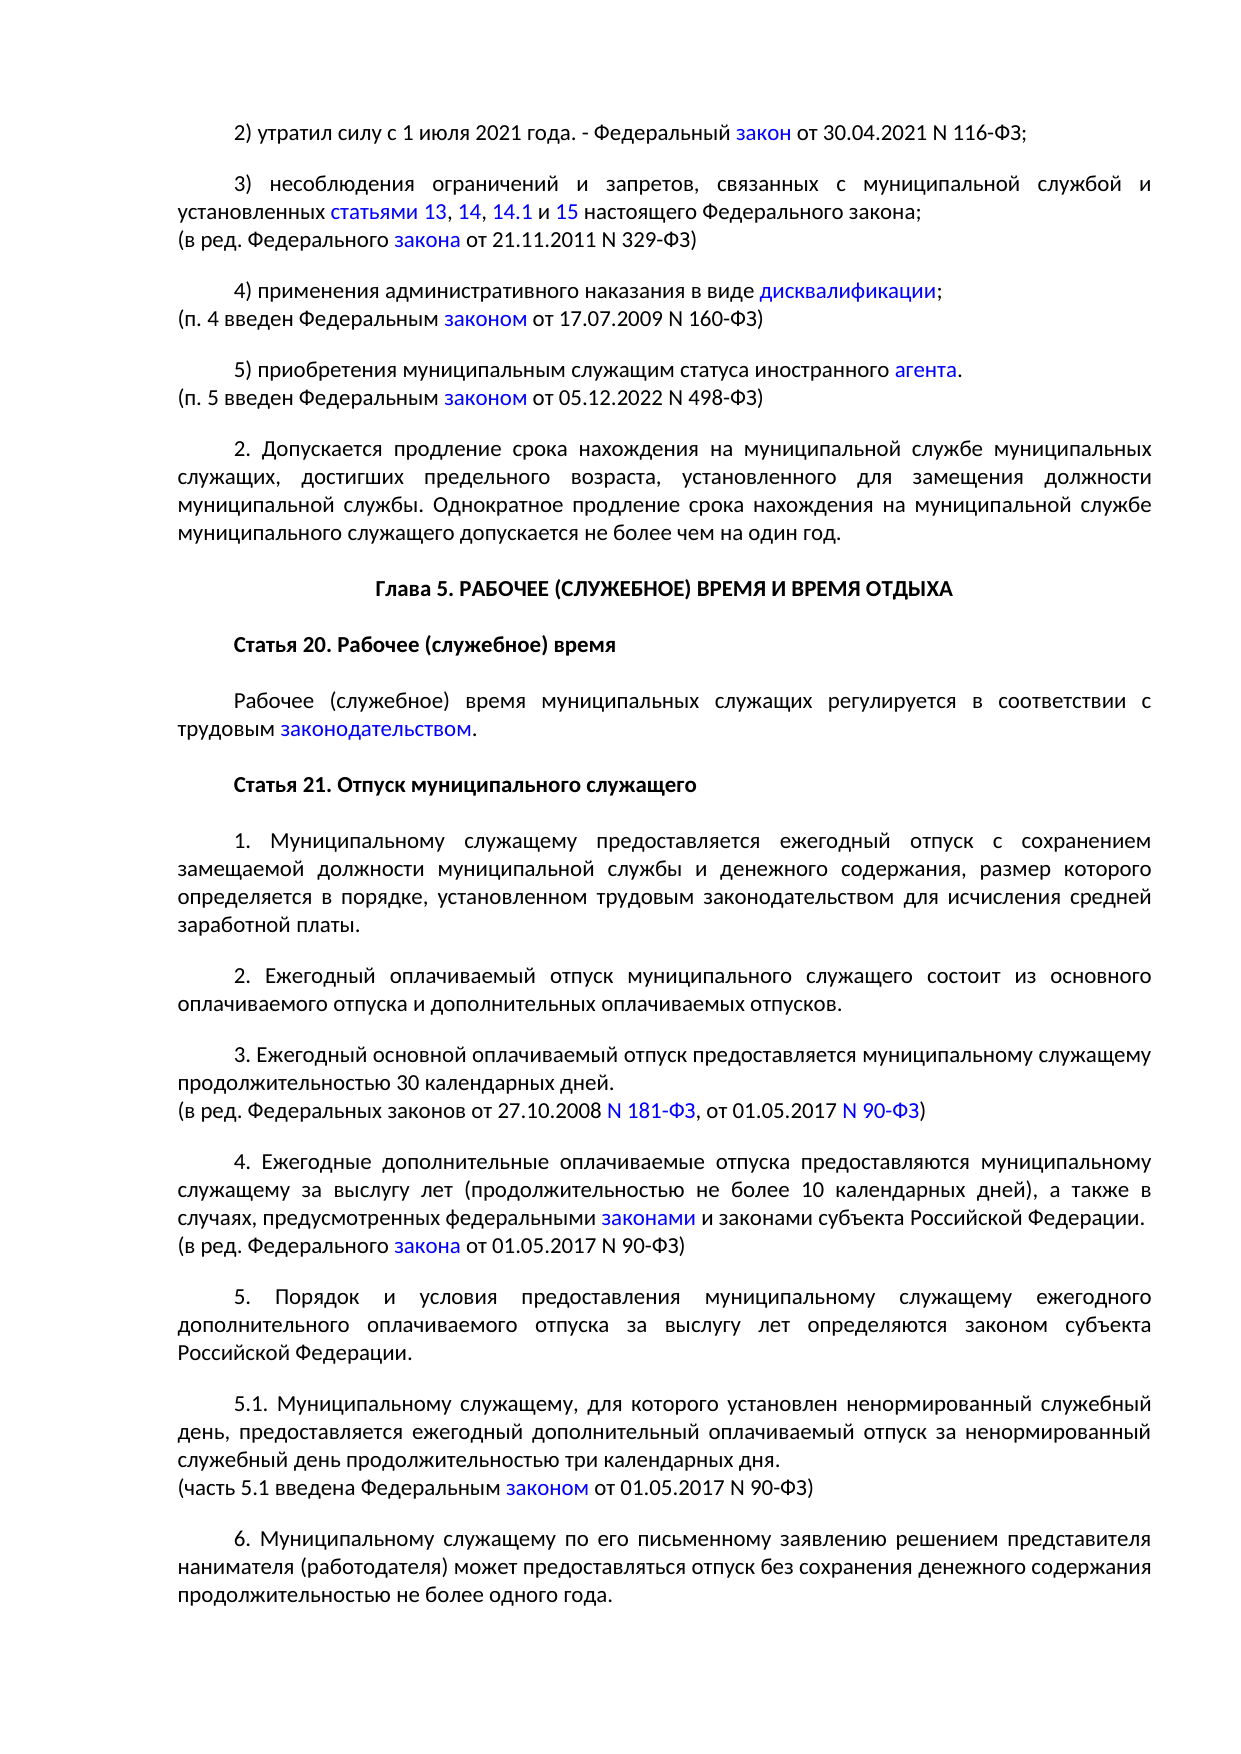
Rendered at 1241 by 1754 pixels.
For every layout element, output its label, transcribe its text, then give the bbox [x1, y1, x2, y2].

text 2. Допускается продление срока нахождения на муниципальной службе муниципальных служащих, достигших предельного возраста, установленного для замещения должности муниципальной службы. Однократное продление срока нахождения на муниципальной службе муниципального служащего допускается не более чем на один год. [177, 434, 1152, 546]
text 2) утратил силу с 1 июля 2021 года. - Федеральный закон от 30.04.2021 N 116-ФЗ; [177, 118, 1152, 146]
text (в ред. Федерального закона от 01.05.2017 N 90-ФЗ) [177, 1231, 1152, 1259]
text 5) приобретения муниципальным служащим статуса иностранного агента. [177, 355, 1152, 383]
text (в ред. Федерального закона от 21.11.2011 N 329-ФЗ) [177, 225, 1152, 253]
text 3. Ежегодный основной оплачиваемый отпуск предоставляется муниципальному служащему продолжительностью 30 календарных дней. [177, 1040, 1152, 1096]
text 4. Ежегодные дополнительные оплачиваемые отпуска предоставляются муниципальному служащему за выслугу лет (продолжительностью не более 10 календарных дней), а также в случаях, предусмотренных федеральными законами и законами субъекта Российской Федерации. [177, 1147, 1152, 1231]
text 3) несоблюдения ограничений и запретов, связанных с муниципальной службой и установленных статьями 13, 14, 14.1 и 15 настоящего Федерального закона; [177, 169, 1152, 225]
title Статья 21. Отпуск муниципального служащего [177, 770, 1152, 798]
text 4) применения административного наказания в виде дисквалификации; [177, 276, 1152, 304]
title Статья 20. Рабочее (служебное) время [177, 630, 1152, 658]
text (в ред. Федеральных законов от 27.10.2008 N 181-ФЗ, от 01.05.2017 N 90-ФЗ) [177, 1096, 1152, 1124]
title Глава 5. РАБОЧЕЕ (СЛУЖЕБНОЕ) ВРЕМЯ И ВРЕМЯ ОТДЫХА [177, 574, 1152, 602]
text (п. 5 введен Федеральным законом от 05.12.2022 N 498-ФЗ) [177, 383, 1152, 411]
text Рабочее (служебное) время муниципальных служащих регулируется в соответствии с трудовым законодательством. [177, 686, 1152, 742]
text 1. Муниципальному служащему предоставляется ежегодный отпуск с сохранением замещаемой должности муниципальной службы и денежного содержания, размер которого определяется в порядке, установленном трудовым законодательством для исчисления средней заработной платы. [177, 826, 1152, 938]
text (п. 4 введен Федеральным законом от 17.07.2009 N 160-ФЗ) [177, 304, 1152, 332]
text 5. Порядок и условия предоставления муниципальному служащему ежегодного дополнительного оплачиваемого отпуска за выслугу лет определяются законом субъекта Российской Федерации. [177, 1282, 1152, 1366]
text 2. Ежегодный оплачиваемый отпуск муниципального служащего состоит из основного оплачиваемого отпуска и дополнительных оплачиваемых отпусков. [177, 961, 1152, 1017]
text (часть 5.1 введена Федеральным законом от 01.05.2017 N 90-ФЗ) [177, 1473, 1152, 1501]
text 6. Муниципальному служащему по его письменному заявлению решением представителя нанимателя (работодателя) может предоставляться отпуск без сохранения денежного содержания продолжительностью не более одного года. [177, 1524, 1152, 1608]
text 5.1. Муниципальному служащему, для которого установлен ненормированный служебный день, предоставляется ежегодный дополнительный оплачиваемый отпуск за ненормированный служебный день продолжительностью три календарных дня. [177, 1389, 1152, 1473]
